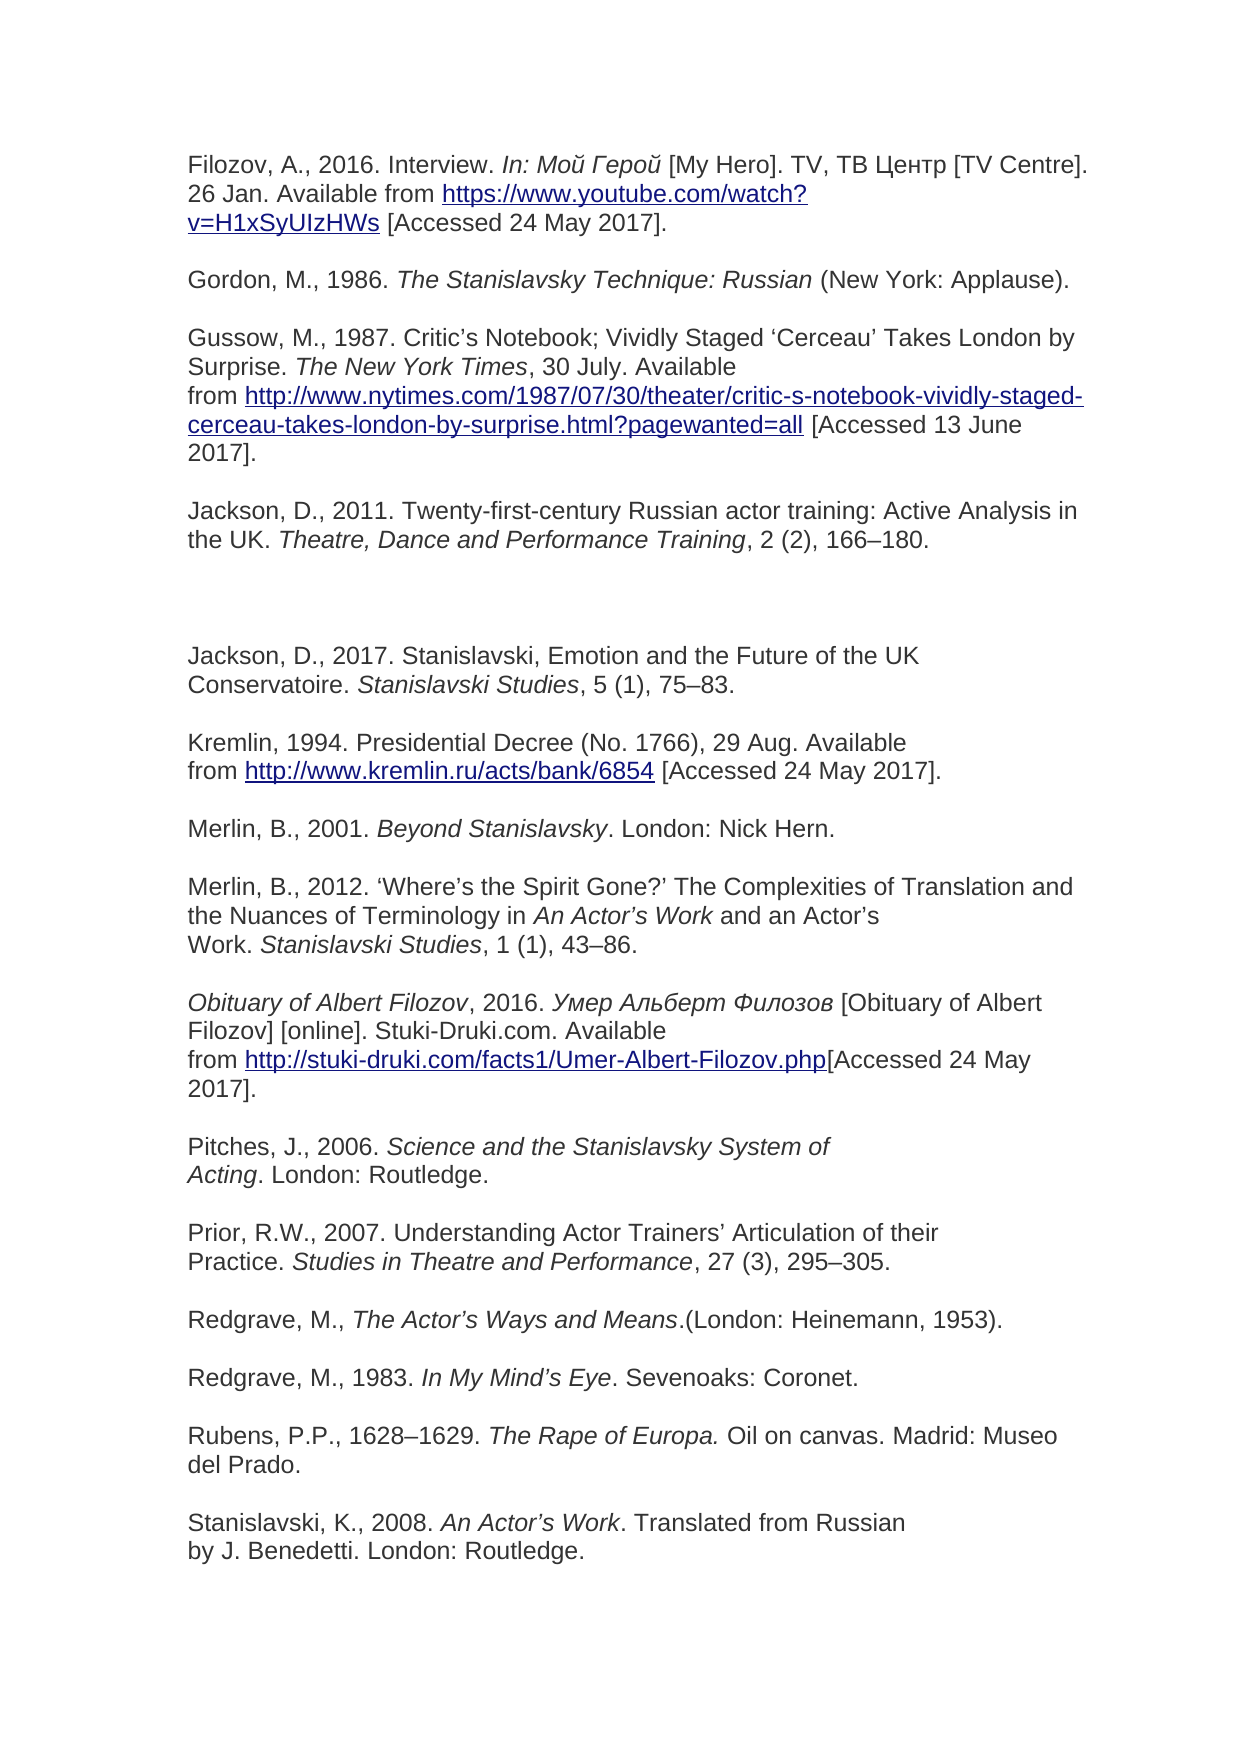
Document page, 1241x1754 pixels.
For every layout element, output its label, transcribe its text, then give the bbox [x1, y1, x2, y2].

text Pitches, J., 2006. Science and the Stanislavsky System of Acting. London: Routledge. [187, 1132, 1090, 1189]
text Prior, R.W., 2007. Understanding Actor Trainers’ Articulation of their Practice. Studies in Theatre and Performance, 27 (3), 295–305. [187, 1218, 1090, 1276]
text Jackson, D., 2011. Twenty-first-century Russian actor training: Active Analysis in the UK. Theatre, Dance and Performance Training, 2 (2), 166–180. [187, 496, 1090, 554]
text Jackson, D., 2017. Stanislavski, Emotion and the Future of the UK Conservatoire. Stanislavski Studies, 5 (1), 75–83. [187, 641, 1090, 698]
text Merlin, B., 2001. Beyond Stanislavsky. London: Nick Hern. [187, 814, 1090, 843]
text Obituary of Albert Filozov, 2016. Умep Aльбepт Филoзoв [Obituary of Albert Filozov] [online]. Stuki-Druki.com. Available from http://stuki-druki.com/facts1/Umer-Albert-Filozov.php[Accessed 24 May 2017]. [187, 987, 1090, 1102]
text Redgrave, M., 1983. In My Mind’s Eye. Sevenoaks: Coronet. [187, 1363, 1090, 1392]
text Rubens, P.P., 1628‒1629. The Rape of Europa. Oil on canvas. Madrid: Museo del Prado. [187, 1421, 1090, 1478]
text Redgrave, M., The Actor’s Ways and Means.(London: Heinemann, 1953). [187, 1305, 1090, 1334]
text Filozov, A., 2016. Interview. In: Moй Гepoй [My Hero]. TV, TB Цeнтp [TV Centre]. 26 Jan. Available from https://www.youtube.com/watch?v=H1xSyUIzHWs [Accessed 24 May 2017]. [187, 150, 1090, 236]
text Kremlin, 1994. Presidential Decree (No. 1766), 29 Aug. Available from http://www.kremlin.ru/acts/bank/6854 [Accessed 24 May 2017]. [187, 727, 1090, 785]
text Merlin, B., 2012. ‘Where’s the Spirit Gone?’ The Complexities of Translation and the Nuances of Terminology in An Actor’s Work and an Actor’s Work. Stanislavski Studies, 1 (1), 43–86. [187, 872, 1090, 958]
text Gussow, M., 1987. Critic’s Notebook; Vividly Staged ‘Cerceau’ Takes London by Surprise. The New York Times, 30 July. Available from http://www.nytimes.com/1987/07/30/theater/critic-s-notebook-vividly-staged-cerceau-takes-london-by-surprise.html?pagewanted=all [Accessed 13 June 2017]. [187, 323, 1090, 467]
text Stanislavski, K., 2008. An Actor’s Work. Translated from Russian by J. Benedetti. London: Routledge. [187, 1507, 1090, 1565]
text Gordon, M., 1986. The Stanislavsky Technique: Russian (New York: Applause). [187, 265, 1090, 294]
